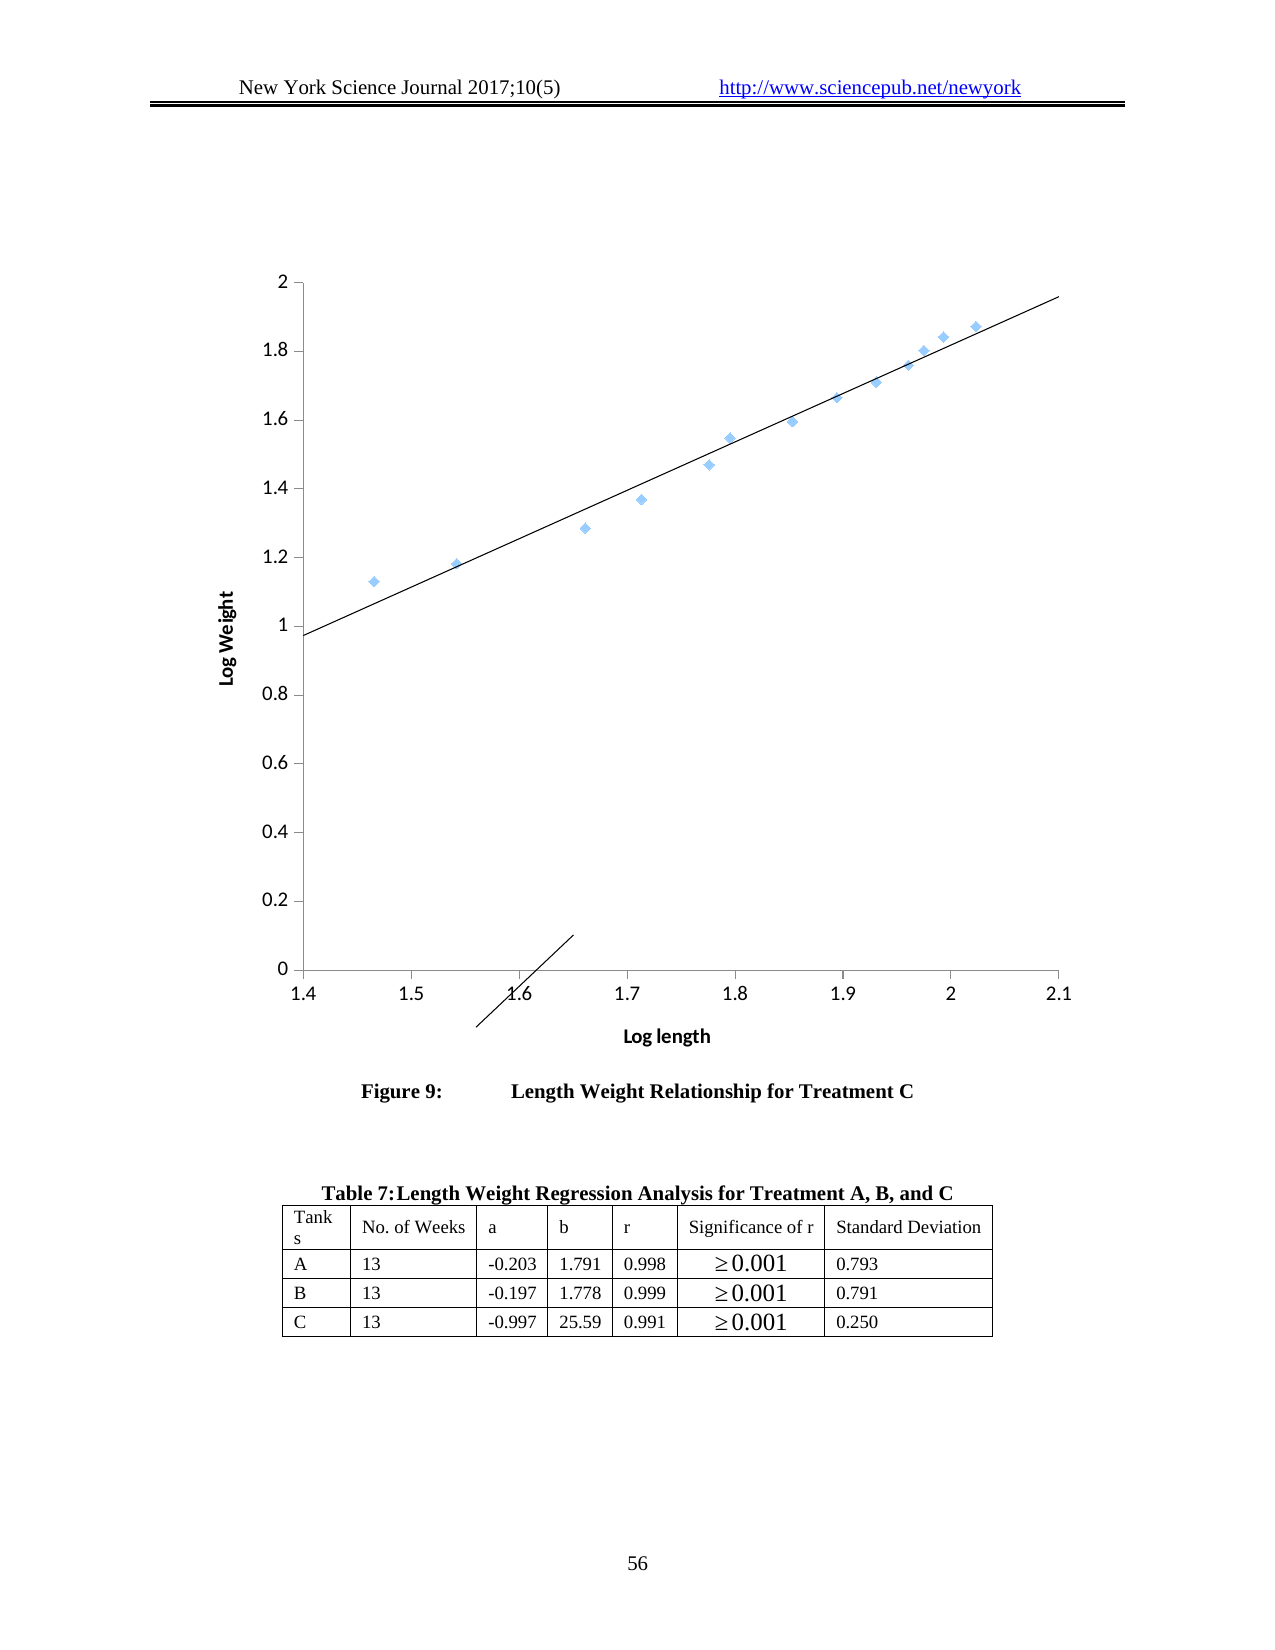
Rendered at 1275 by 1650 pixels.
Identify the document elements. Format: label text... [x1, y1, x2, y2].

table_cell 0.999 [613, 1279, 677, 1307]
table_cell [678, 1250, 824, 1278]
table_cell 0.791 [825, 1279, 992, 1307]
table_cell -0.197 [477, 1279, 547, 1307]
table_header No. of Weeks [351, 1206, 476, 1249]
table_cell 0.793 [825, 1250, 992, 1278]
table_cell A [283, 1250, 350, 1278]
table_header Standard Deviation [825, 1206, 992, 1249]
table_cell 13 [351, 1308, 476, 1336]
table_header Tanks [283, 1206, 350, 1249]
table_cell -0.997 [477, 1308, 547, 1336]
table_cell 13 [351, 1250, 476, 1278]
table_cell -0.203 [477, 1250, 547, 1278]
table_cell [678, 1308, 824, 1336]
table_cell 0.998 [613, 1250, 677, 1278]
table_cell 13 [351, 1279, 476, 1307]
text Figure 9: Length Weight Relationship for Treatment C [150, 1079, 1125, 1103]
table_cell B [283, 1279, 350, 1307]
table_cell [678, 1279, 824, 1307]
table_cell 1.778 [548, 1279, 612, 1307]
table_cell 0.991 [613, 1308, 677, 1336]
table_cell 25.59 [548, 1308, 612, 1336]
table_cell C [283, 1308, 350, 1336]
table_header a [477, 1206, 547, 1249]
table_header b [548, 1206, 612, 1249]
table_header r [613, 1206, 677, 1249]
text Table 7: Length Weight Regression Analysis for Treatment A, B, and C [150, 1181, 1125, 1205]
table_cell 0.250 [825, 1308, 992, 1336]
table_header Significance of r [678, 1206, 824, 1249]
table_cell 1.791 [548, 1250, 612, 1278]
